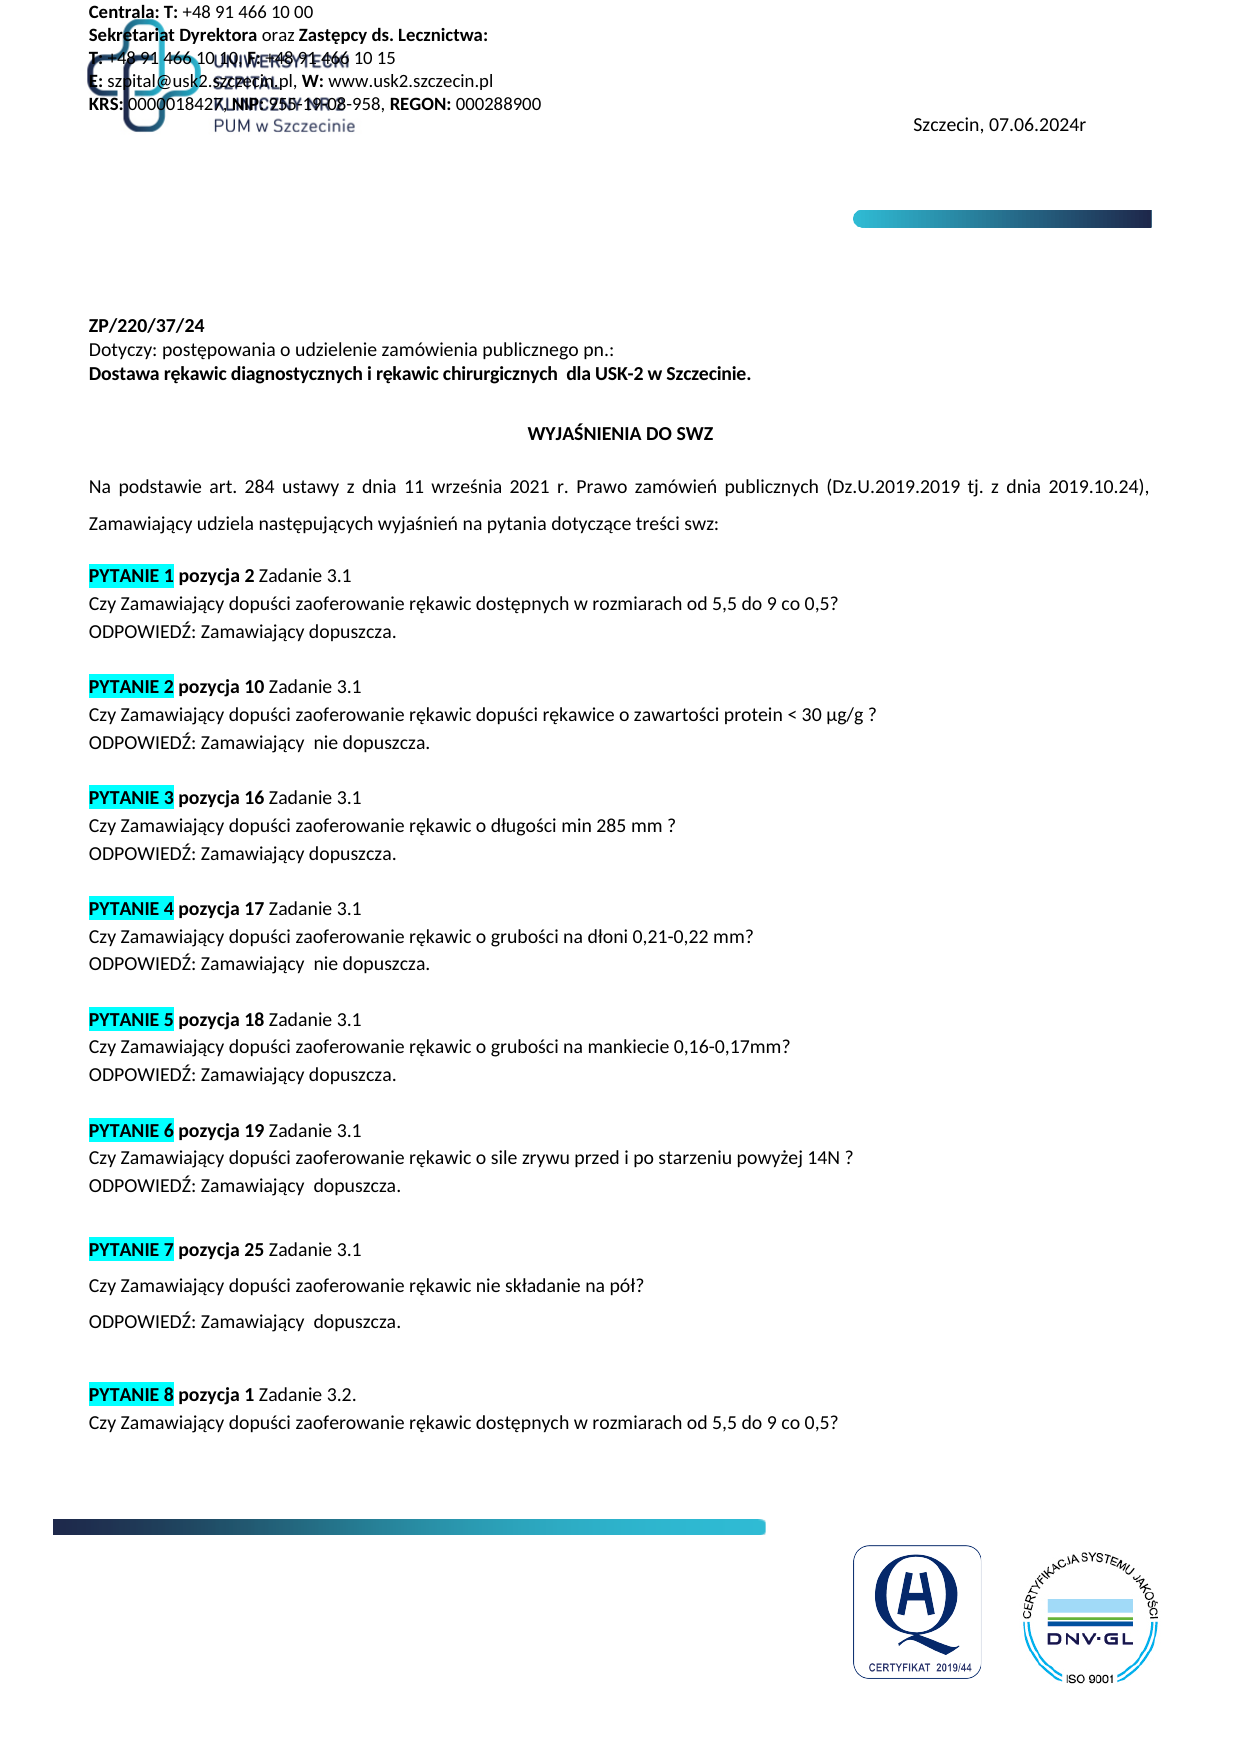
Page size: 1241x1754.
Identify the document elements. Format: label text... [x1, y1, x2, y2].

text Czy Zamawiający dopuści zaoferowanie rękawic nie składanie na pół? [89, 1273, 1152, 1297]
text Czy Zamawiający dopuści zaoferowanie rękawic o grubości na dłoni 0,21-0,22 mm? [89, 924, 1152, 948]
text Czy Zamawiający dopuści zaoferowanie rękawic o długości min 285 mm ? [89, 813, 1152, 837]
text ODPOWIEDŹ: Zamawiający nie dopuszcza. [89, 951, 1152, 976]
text PYTANIE 2 pozycja 10 Zadanie 3.1 [174, 674, 1152, 698]
text Czy Zamawiający dopuści zaoferowanie rękawic o grubości na mankiecie 0,16-0,17mm? [89, 1034, 1152, 1059]
picture [853, 1534, 1241, 1739]
text ODPOWIEDŹ: Zamawiający dopuszcza. [89, 1062, 1152, 1086]
text Czy Zamawiający dopuści zaoferowanie rękawic dopuści rękawice o zawartości protein < 30 μg/g ? [89, 702, 1152, 726]
text Czy Zamawiający dopuści zaoferowanie rękawic dostępnych w rozmiarach od 5,5 do 9 co 0,5? [89, 1410, 1152, 1434]
text ODPOWIEDŹ: Zamawiający dopuszcza. [89, 619, 1152, 643]
text Na podstawie art. 284 ustawy z dnia 11 września 2021 r. Prawo zamówień publicznych (Dz.U.2019.2019 tj. z dnia 2019.10.24), Zamawiający udziela następujących wyjaśnień na pytania dotyczące treści swz: [89, 474, 1152, 535]
text Czy Zamawiający dopuści zaoferowanie rękawic o sile zrywu przed i po starzeniu powyżej 14N ? [89, 1145, 1152, 1169]
text PYTANIE 3 pozycja 16 Zadanie 3.1 [174, 785, 1152, 809]
picture [0, 0, 469, 203]
text ZP/220/37/24 [89, 313, 1152, 337]
text ODPOWIEDŹ: Zamawiający nie dopuszcza. [89, 730, 1152, 754]
text PYTANIE 5 pozycja 18 Zadanie 3.1 [174, 1007, 1152, 1031]
text Dotyczy: postępowania o udzielenie zamówienia publicznego pn.: [89, 337, 1152, 361]
text ODPOWIEDŹ: Zamawiający dopuszcza. [89, 1173, 1152, 1197]
text PYTANIE 8 pozycja 1 Zadanie 3.2. [174, 1382, 1152, 1406]
text Dostawa rękawic diagnostycznych i rękawic chirurgicznych dla USK-2 w Szczecinie. [89, 361, 1152, 385]
text ODPOWIEDŹ: Zamawiający dopuszcza. [89, 841, 1152, 865]
text PYTANIE 4 pozycja 17 Zadanie 3.1 [174, 896, 1152, 920]
text ODPOWIEDŹ: Zamawiający dopuszcza. [89, 1309, 1152, 1334]
text Czy Zamawiający dopuści zaoferowanie rękawic dostępnych w rozmiarach od 5,5 do 9 co 0,5? [89, 591, 1152, 615]
text PYTANIE 7 pozycja 25 Zadanie 3.1 [174, 1237, 1152, 1261]
text WYJAŚNIENIA DO SWZ [89, 421, 1152, 446]
text PYTANIE 6 pozycja 19 Zadanie 3.1 [174, 1118, 1152, 1142]
text PYTANIE 1 pozycja 2 Zadanie 3.1 [89, 563, 1152, 588]
